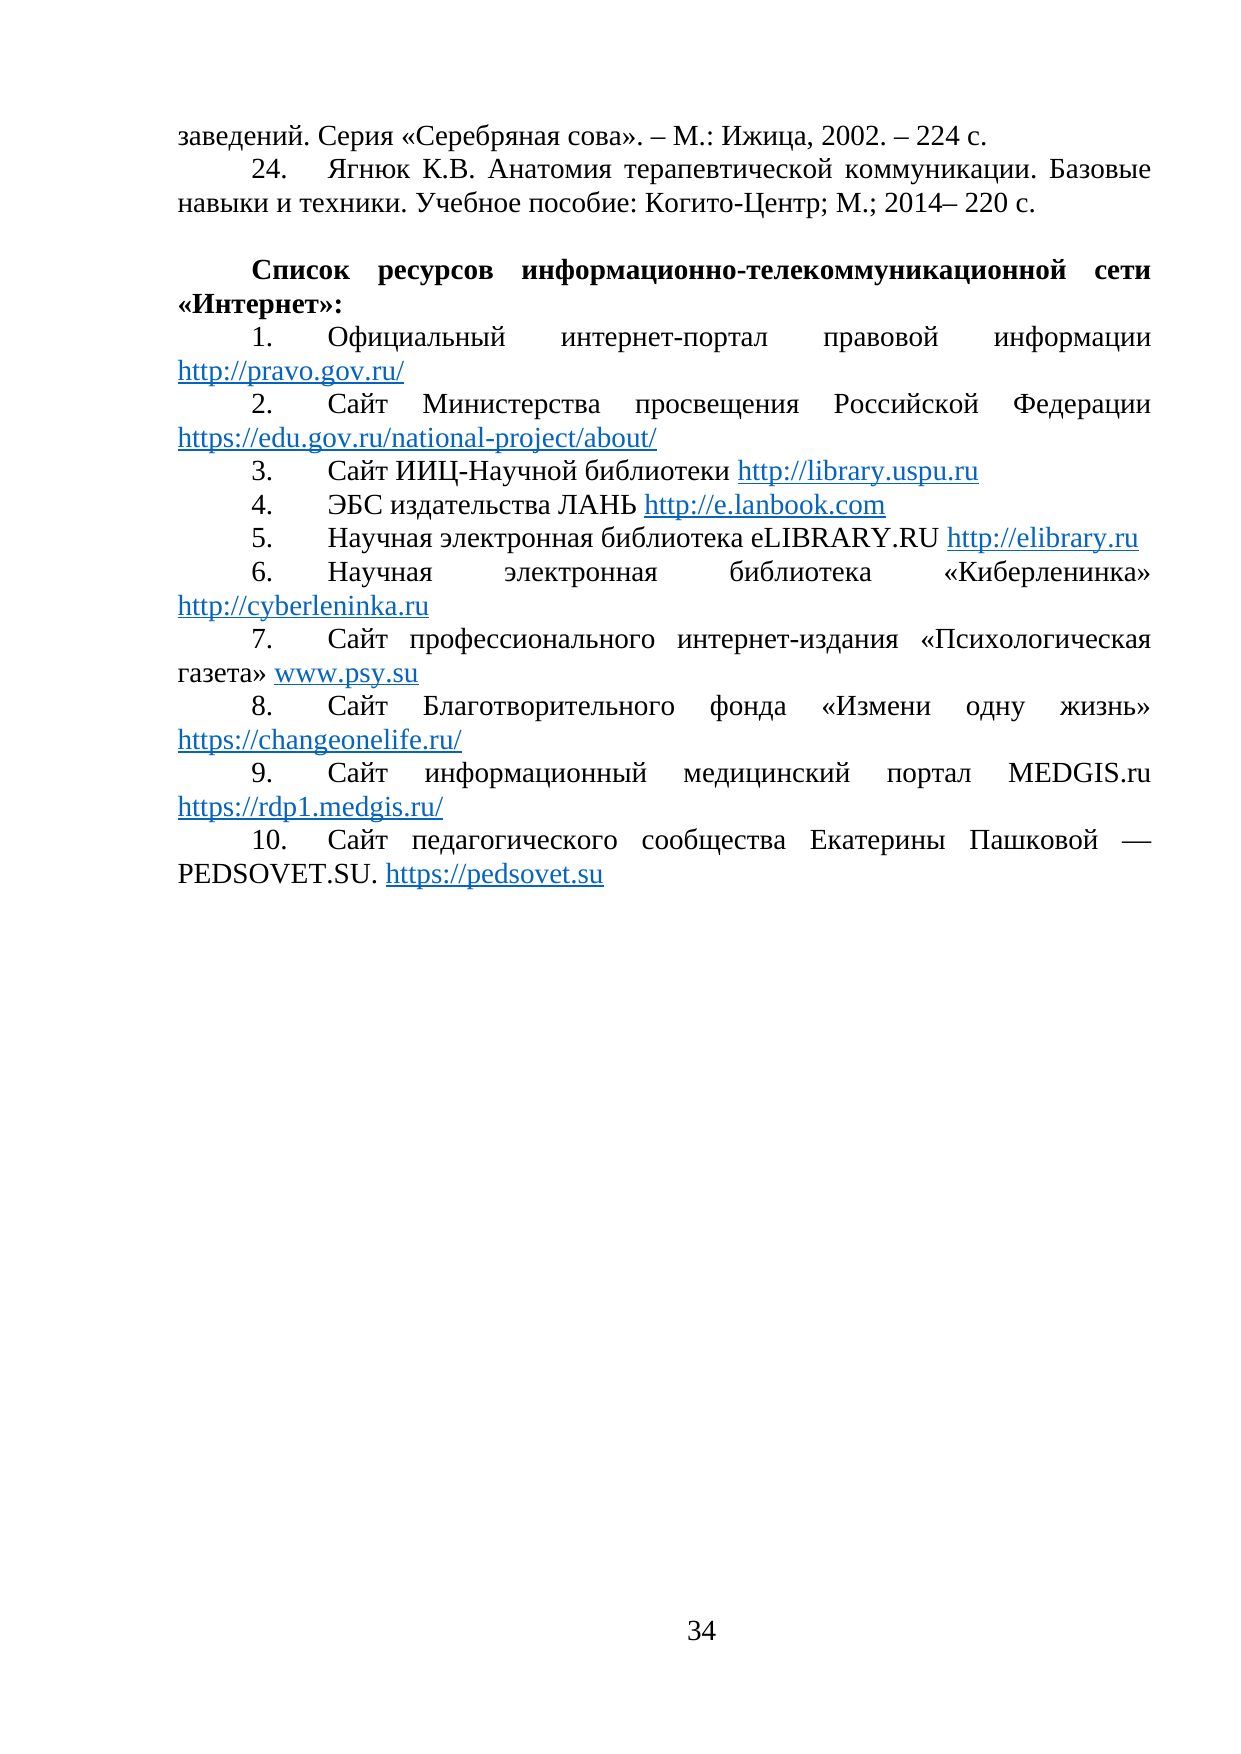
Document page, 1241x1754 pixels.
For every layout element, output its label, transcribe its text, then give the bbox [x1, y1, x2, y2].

list Сайт Благотворительного фонда «Измени одну жизнь» https://changeonelife.ru/ [177, 688, 1152, 755]
text Список ресурсов информационно-телекоммуникационной сети «Интернет»: [177, 252, 1152, 319]
list Сайт информационный медицинский портал MEDGIS.ru https://rdp1.medgis.ru/ [177, 755, 1152, 822]
list Ягнюк К.В. Анатомия терапевтической коммуникации. Базовые навыки и техники. Учебное пособие: Когито-Центр; М.; 2014– 220 с. [177, 152, 1152, 219]
list ЭБС издательства ЛАНЬ http://e.lanbook.com [177, 487, 1152, 521]
list Сайт Министерства просвещения Российской Федерации https://edu.gov.ru/national-project/about/ [177, 386, 1152, 453]
list Официальный интернет-портал правовой информации http://pravo.gov.ru/ [177, 319, 1152, 386]
list Научная электронная библиотека eLIBRARY.RU http://elibrary.ru [177, 521, 1152, 554]
list Сайт педагогического сообщества Екатерины Пашковой — PEDSOVET.SU. https://pedsovet.su [177, 822, 1152, 889]
list Сайт ИИЦ-Научной библиотеки http://library.uspu.ru [177, 453, 1152, 487]
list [177, 118, 1152, 152]
list Научная электронная библиотека «Киберленинка» http://cyberleninka.ru [177, 554, 1152, 621]
list Сайт профессионального интернет-издания «Психологическая газета» www.psy.su [177, 621, 1152, 688]
